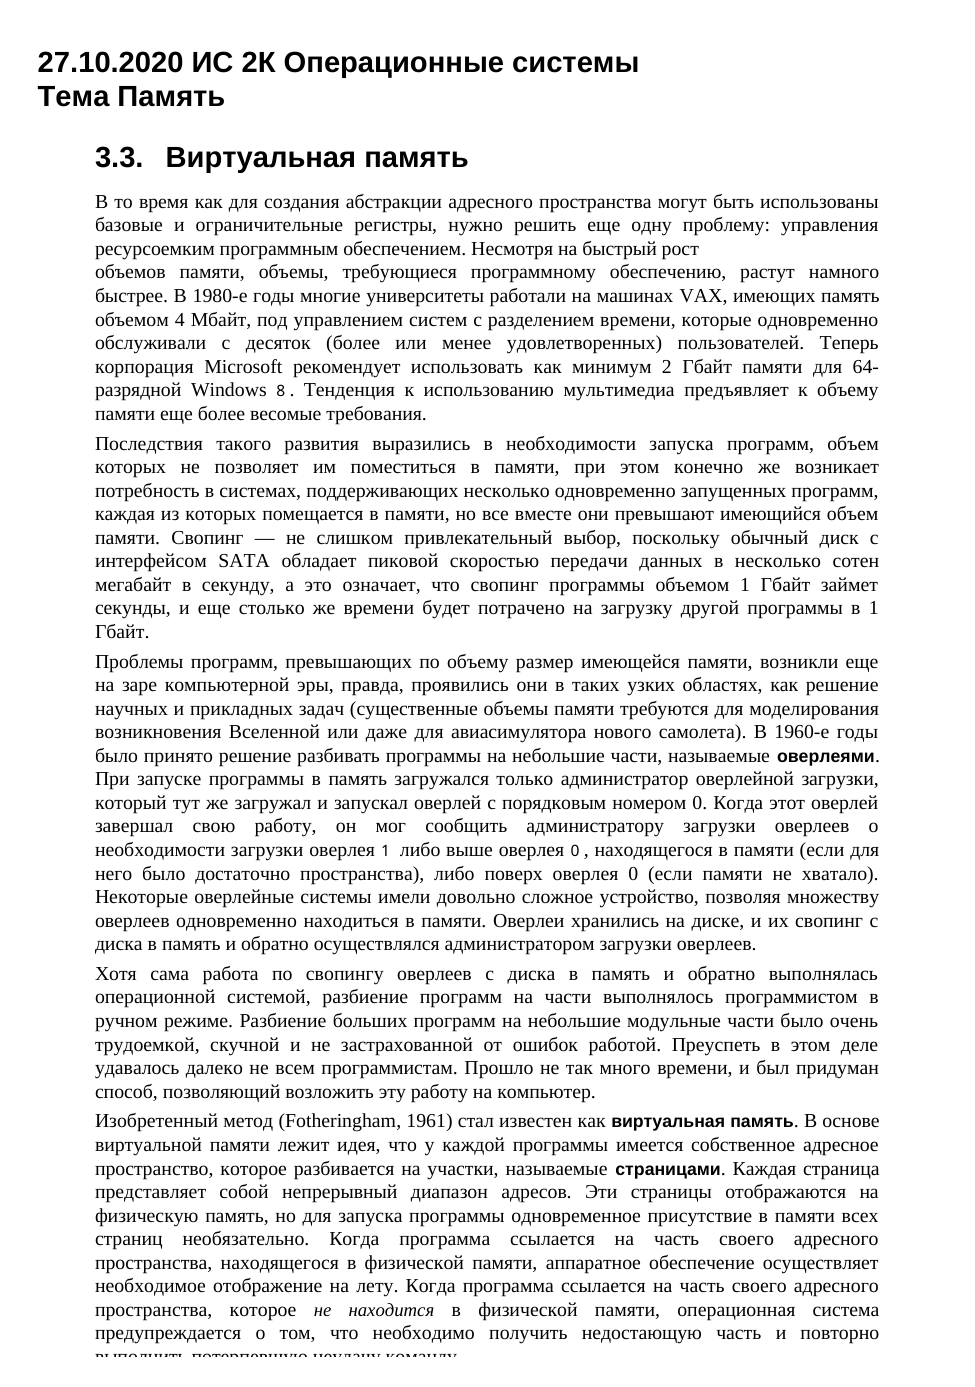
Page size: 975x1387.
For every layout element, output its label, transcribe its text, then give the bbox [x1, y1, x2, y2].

list Виртуальная память [95, 144, 880, 173]
text В то время как для создания абстракции адресного пространства могут быть использованы базовые и ограничительные регистры, нужно решить еще одну проблему: управления ресурсоемким программным обеспечением. Несмотря на быстрый рост [95, 189, 880, 260]
text Последствия такого развития выразились в необходимости запуска программ, объем которых не позволяет им поместиться в памяти, при этом конечно же возникает потребность в системах, поддерживающих несколько одновременно запущенных программ, каждая из которых помещается в памяти, но все вместе они превышают имеющийся объем памяти. Свопинг — не слишком привлекательный выбор, поскольку обычный диск с интерфейсом SATA обладает пиковой скоростью передачи данных в несколько сотен мегабайт в секунду, а это означает, что свопинг программы объемом 1 Гбайт займет секунды, и еще столько же времени будет потрачено на загрузку другой программы в 1 Гбайт. [95, 431, 880, 643]
text 27.10.2020 ИС 2К Операционные системы [37, 45, 937, 78]
text Проблемы программ, превышающих по объему размер имеющейся памяти, возникли еще на заре компьютерной эры, правда, проявились они в таких узких областях, как решение научных и прикладных задач (существенные объемы памяти требуются для моделирования возникновения Вселенной или даже для авиасимулятора нового самолета). В 1960-е годы было принято решение разбивать программы на небольшие части, называемые оверлеями. При запуске программы в память загружался только администратор оверлейной загрузки, который тут же загружал и запускал оверлей с порядковым номером 0. Когда этот оверлей завершал свою работу, он мог сообщить администратору загрузки оверлеев о необходимости загрузки оверлея 1 либо выше оверлея 0, находящегося в памяти (если для него было достаточно пространства), либо поверх оверлея 0 (если памяти не хватало). Некоторые оверлейные системы имели довольно сложное устройство, позволяя множеству оверлеев одновременно находиться в памяти. Оверлеи хранились на диске, и их свопинг с диска в память и обратно осуществлялся администратором загрузки оверлеев. [95, 649, 880, 955]
text Хотя сама работа по свопингу оверлеев с диска в память и обратно выполнялась операционной системой, разбиение программ на части выполнялось программистом в ручном режиме. Разбиение больших программ на небольшие модульные части было очень трудоемкой, скучной и не застрахованной от ошибок работой. Преуспеть в этом деле удавалось далеко не всем программистам. Прошло не так много времени, и был придуман способ, позволяющий возложить эту работу на компьютер. [95, 962, 880, 1103]
text объемов памяти, объемы, требующиеся программному обеспечению, растут намного быстрее. В 1980-е годы многие университеты работали на машинах VAX, имеющих память объемом 4 Мбайт, под управлением систем с разделением времени, которые одновременно обслуживали с десяток (более или менее удовлетворенных) пользователей. Теперь корпорация Microsoft рекомендует использовать как минимум 2 Гбайт памяти для 64-разрядной Windows 8. Тенденция к использованию мультимедиа предъявляет к объему памяти еще более весомые требования. [95, 260, 880, 425]
text Тема Память [37, 78, 937, 112]
text Изобретенный метод (Fotheringham, 1961) стал известен как виртуальная память. В основе виртуальной памяти лежит идея, что у каждой программы имеется собственное адресное пространство, которое разбивается на участки, называемые страницами. Каждая страница представляет собой непрерывный диапазон адресов. Эти страницы отображаются на физическую память, но для запуска программы одновременное присутствие в памяти всех страниц необязательно. Когда программа ссылается на часть своего адресного пространства, находящегося в физической памяти, аппаратное обеспечение осуществляет необходимое отображение на лету. Когда программа ссылается на часть своего адресного пространства, которое не находится в физической памяти, операционная система предупреждается о том, что необходимо получить недостающую часть и повторно выполнить потерпевшую неудачу команду. [95, 1109, 880, 1356]
